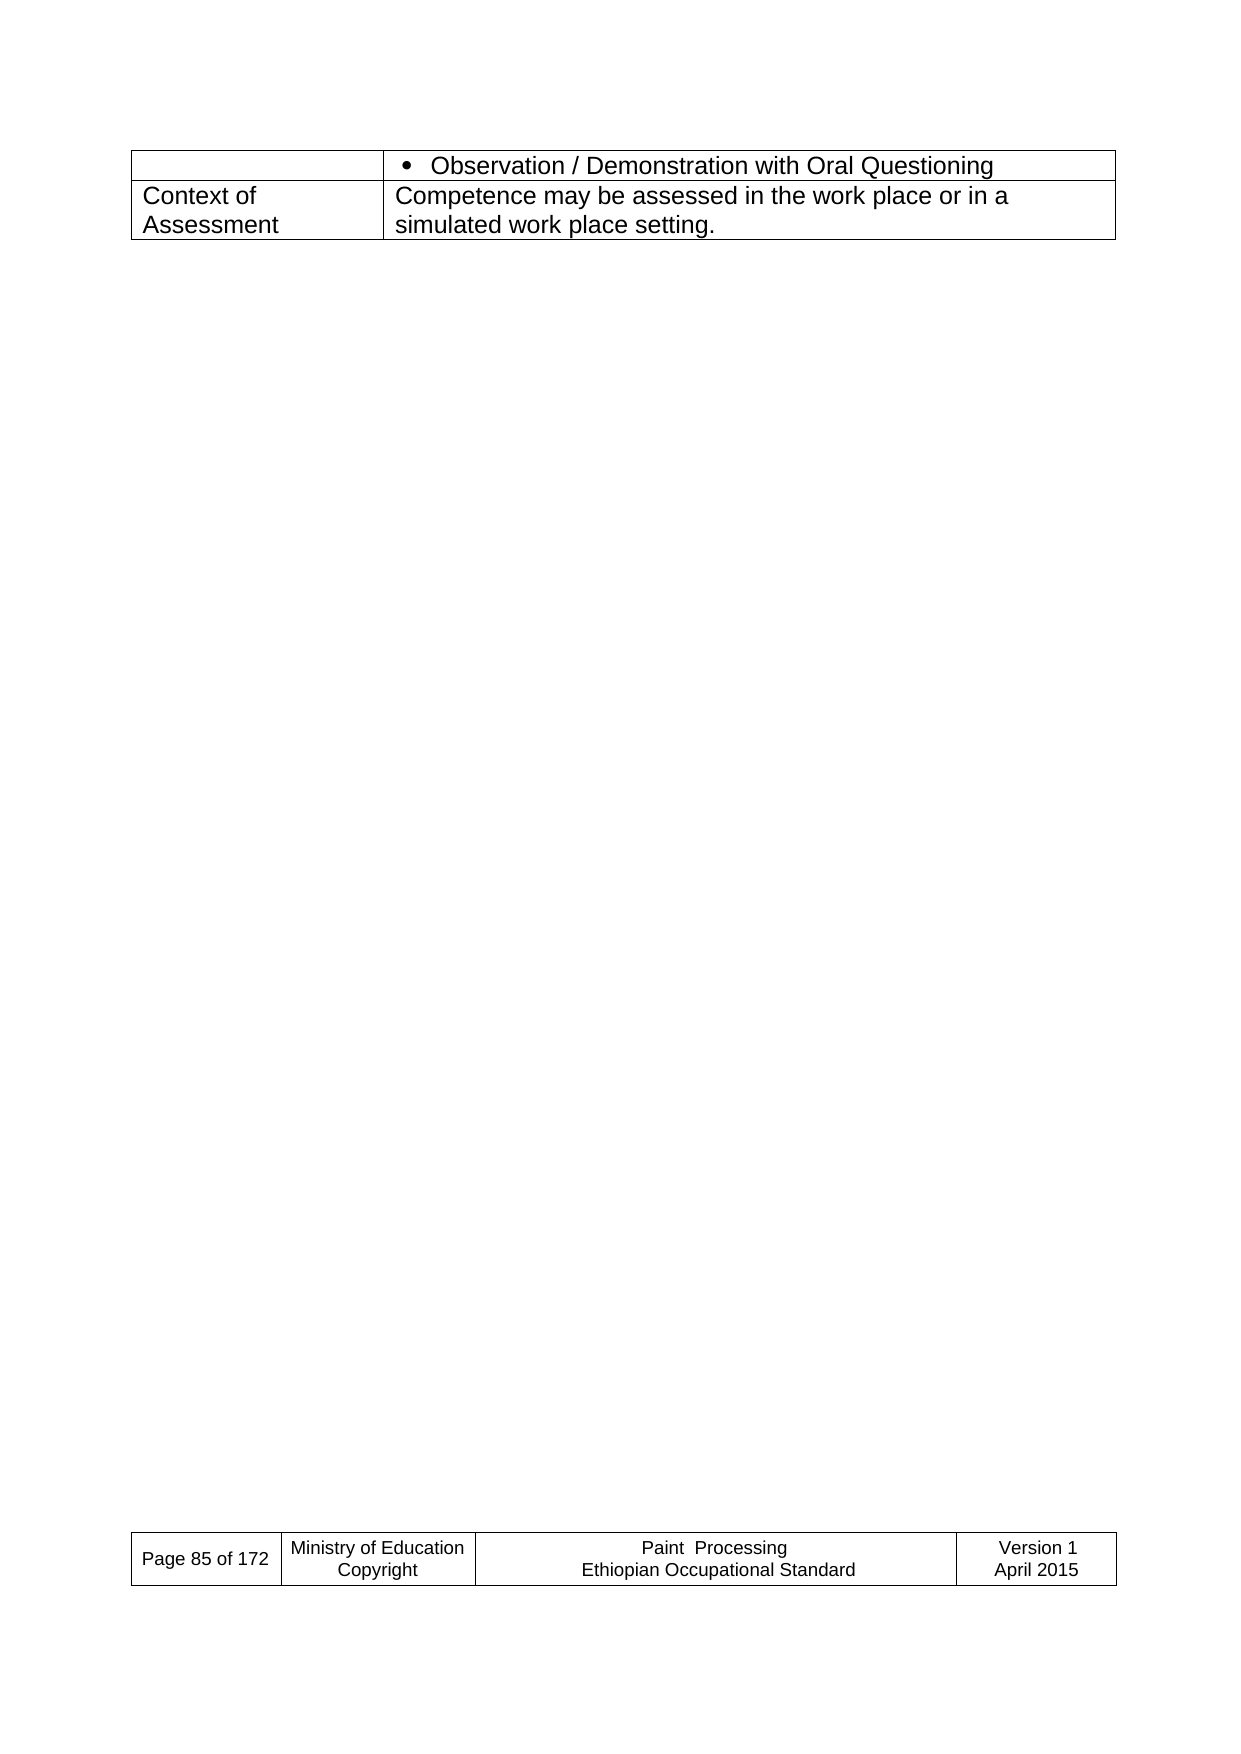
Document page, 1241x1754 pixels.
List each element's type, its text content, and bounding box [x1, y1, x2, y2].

table_cell Context of Assessment [132, 181, 383, 238]
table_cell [132, 151, 383, 180]
table_cell Competence may be assessed in the work place or in a simulated work place setting. [384, 181, 1115, 238]
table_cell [384, 151, 1115, 180]
